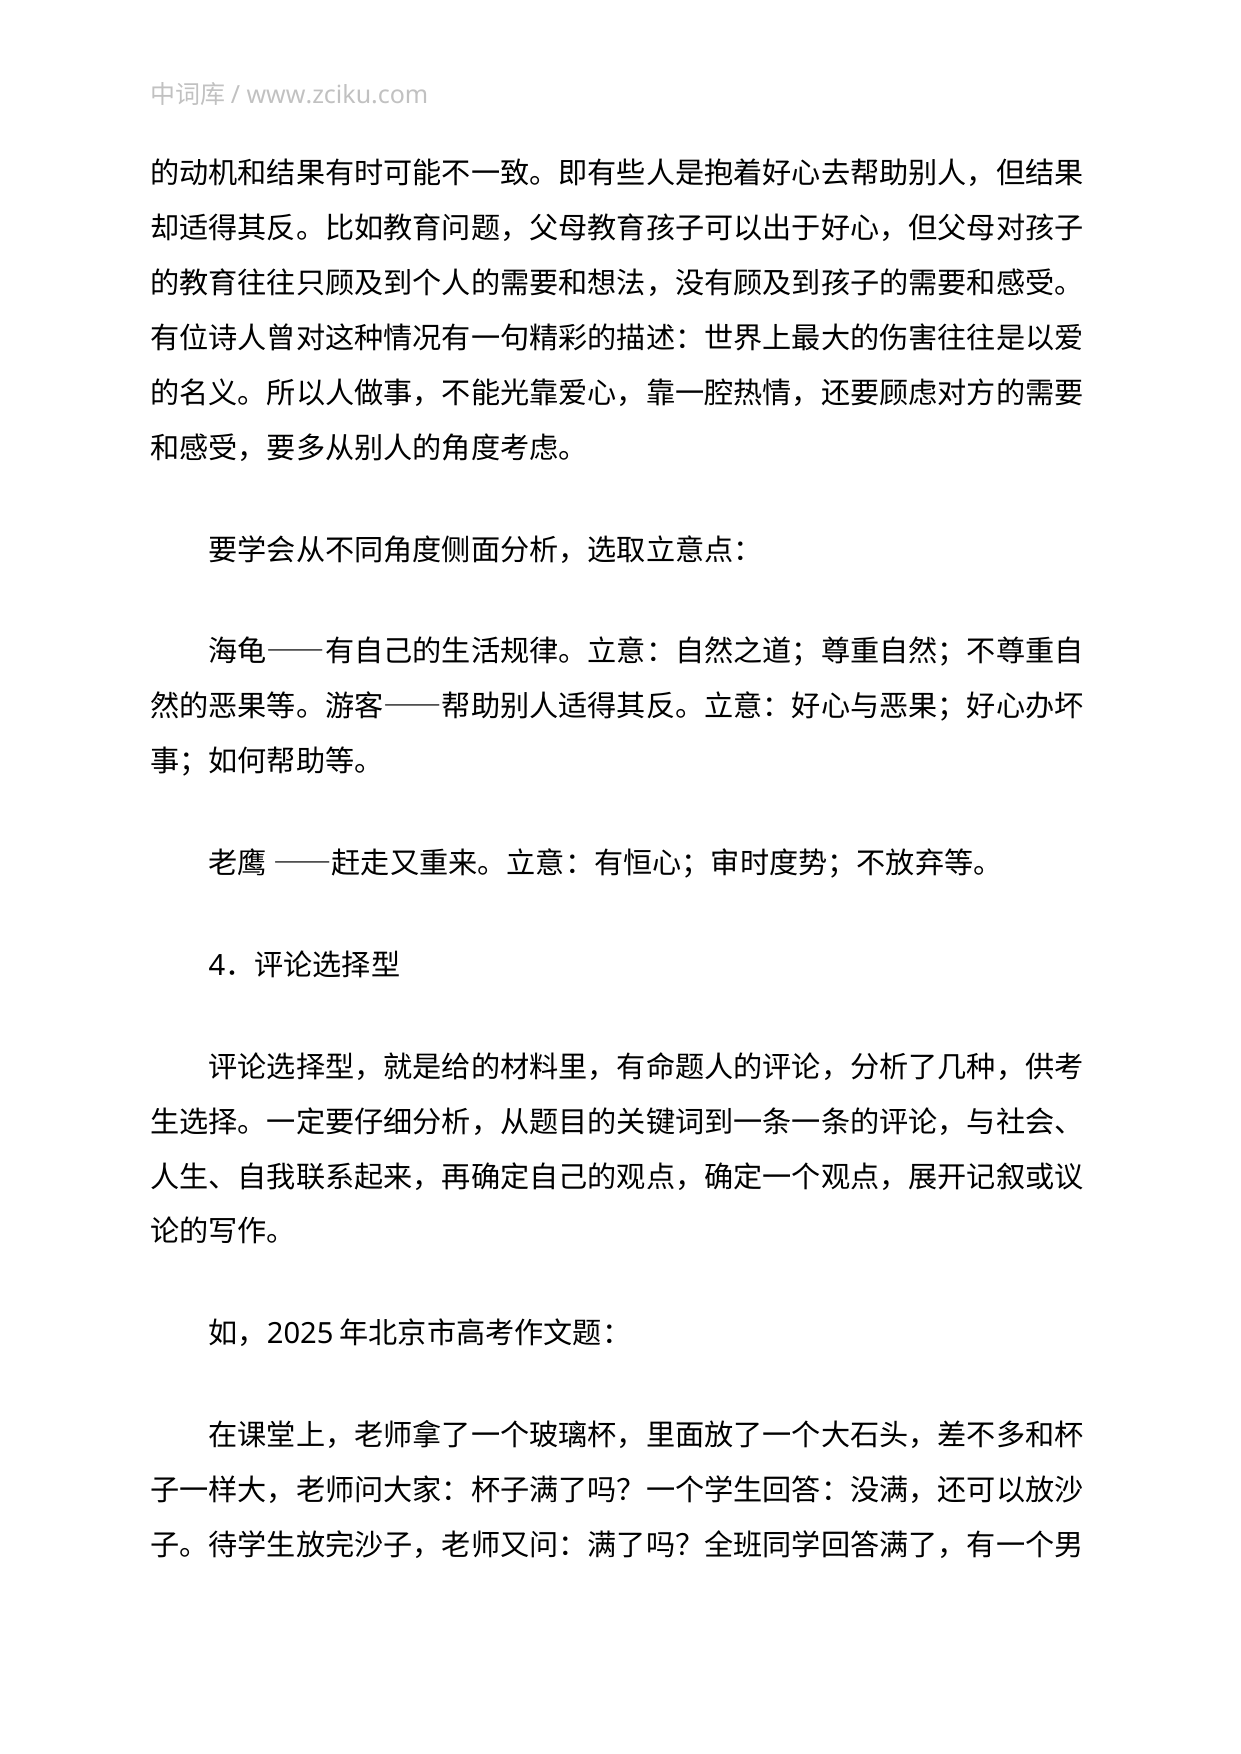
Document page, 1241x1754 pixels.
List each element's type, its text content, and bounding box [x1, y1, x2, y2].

text 4．评论选择型 [150, 941, 1090, 984]
text 海龟——有自己的生活规律。立意：自然之道；尊重自然；不尊重自然的恶果等。游客——帮助别人适得其反。立意：好心与恶果；好心办坏事；如何帮助等。 [150, 628, 1090, 780]
text 要学会从不同角度侧面分析，选取立意点： [150, 526, 1090, 568]
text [150, 1412, 1090, 1564]
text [150, 150, 1090, 467]
text 如，2025年北京市高考作文题： [150, 1310, 1090, 1352]
text 评论选择型，就是给的材料里，有命题人的评论，分析了几种，供考生选择。一定要仔细分析，从题目的关键词到一条一条的评论，与社会、人生、自我联系起来，再确定自己的观点，确定一个观点，展开记叙或议论的写作。 [150, 1043, 1090, 1250]
text 老鹰 ——赶走又重来。立意：有恒心；审时度势；不放弃等。 [150, 839, 1090, 882]
